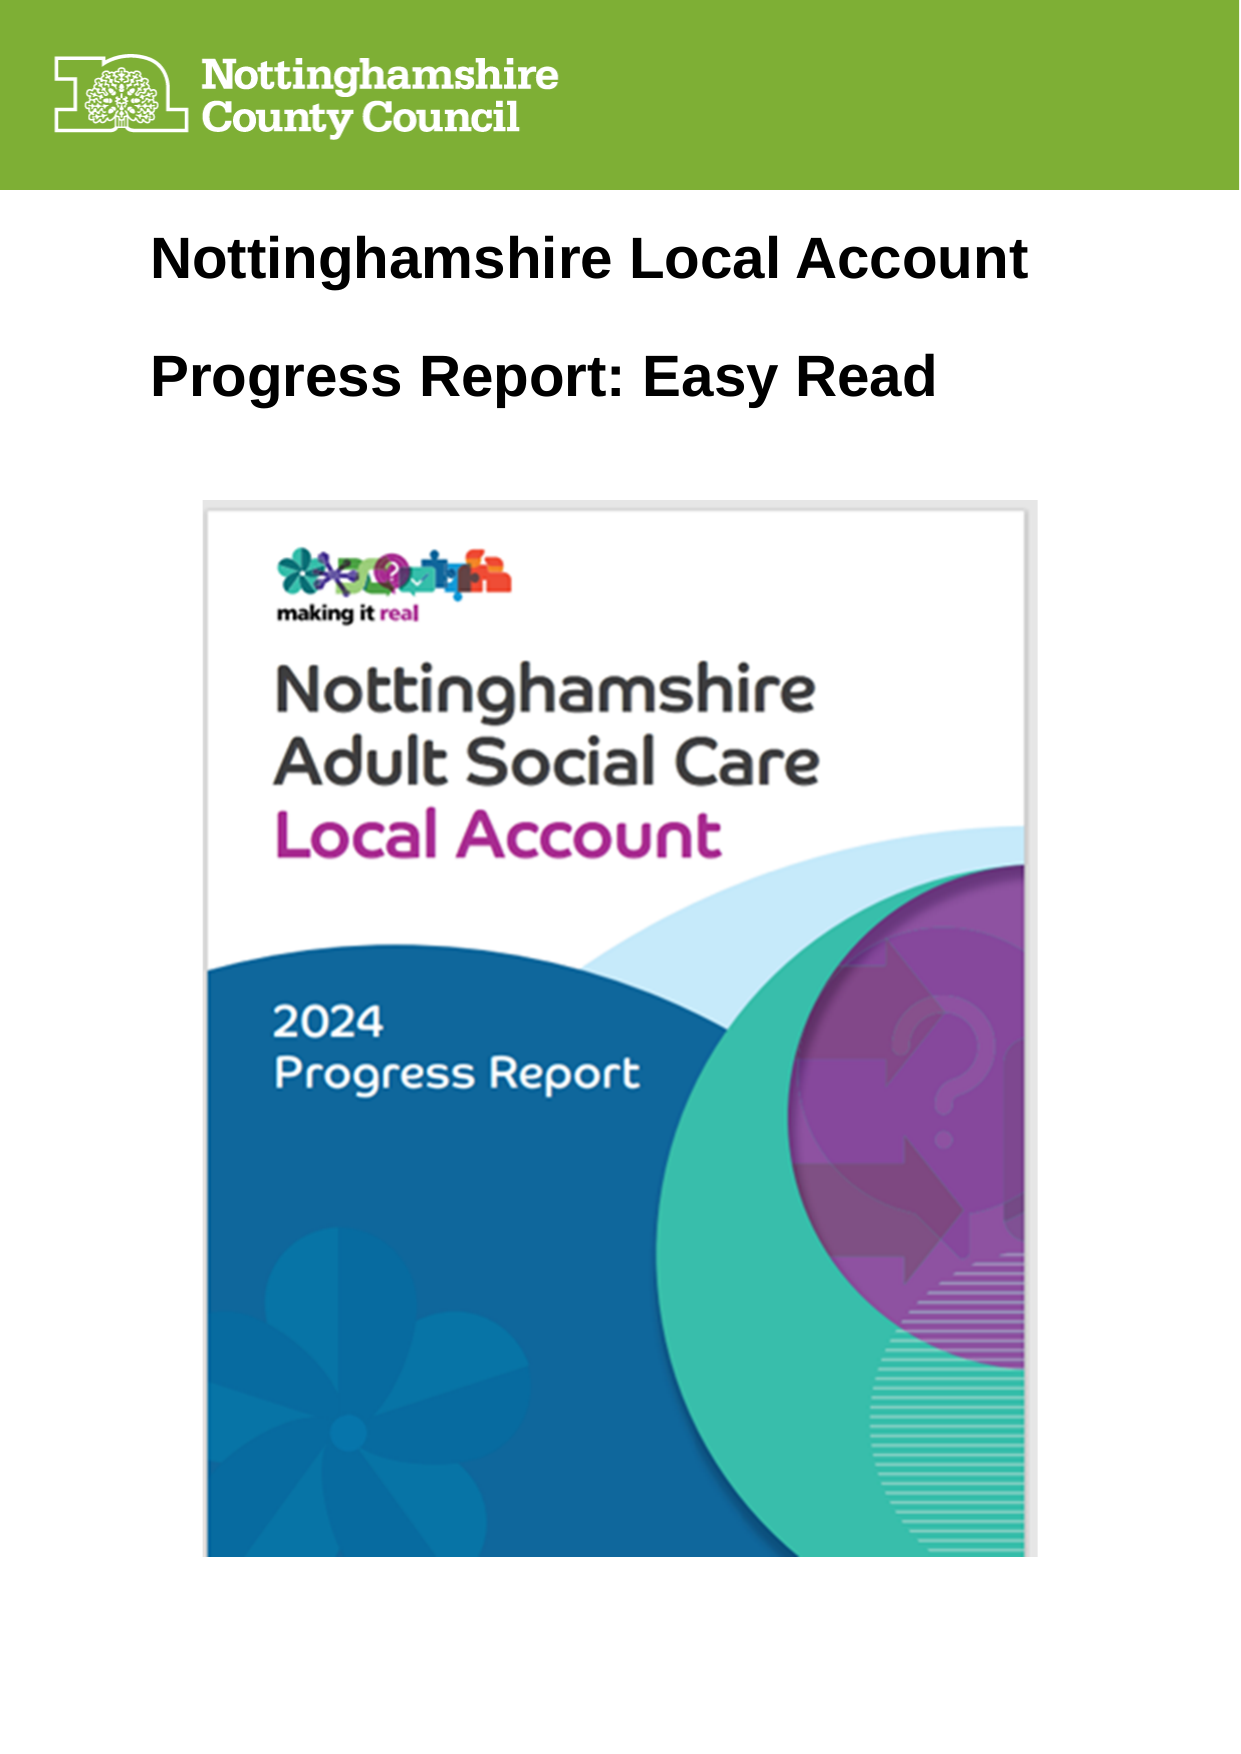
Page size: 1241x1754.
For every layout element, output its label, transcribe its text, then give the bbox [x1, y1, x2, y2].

picture [337, 1550, 344, 1557]
picture [202, 500, 1038, 1557]
picture [0, 0, 1240, 190]
text Progress Report: Easy Read [150, 342, 1090, 409]
text Nottinghamshire Local Account [150, 224, 1090, 291]
